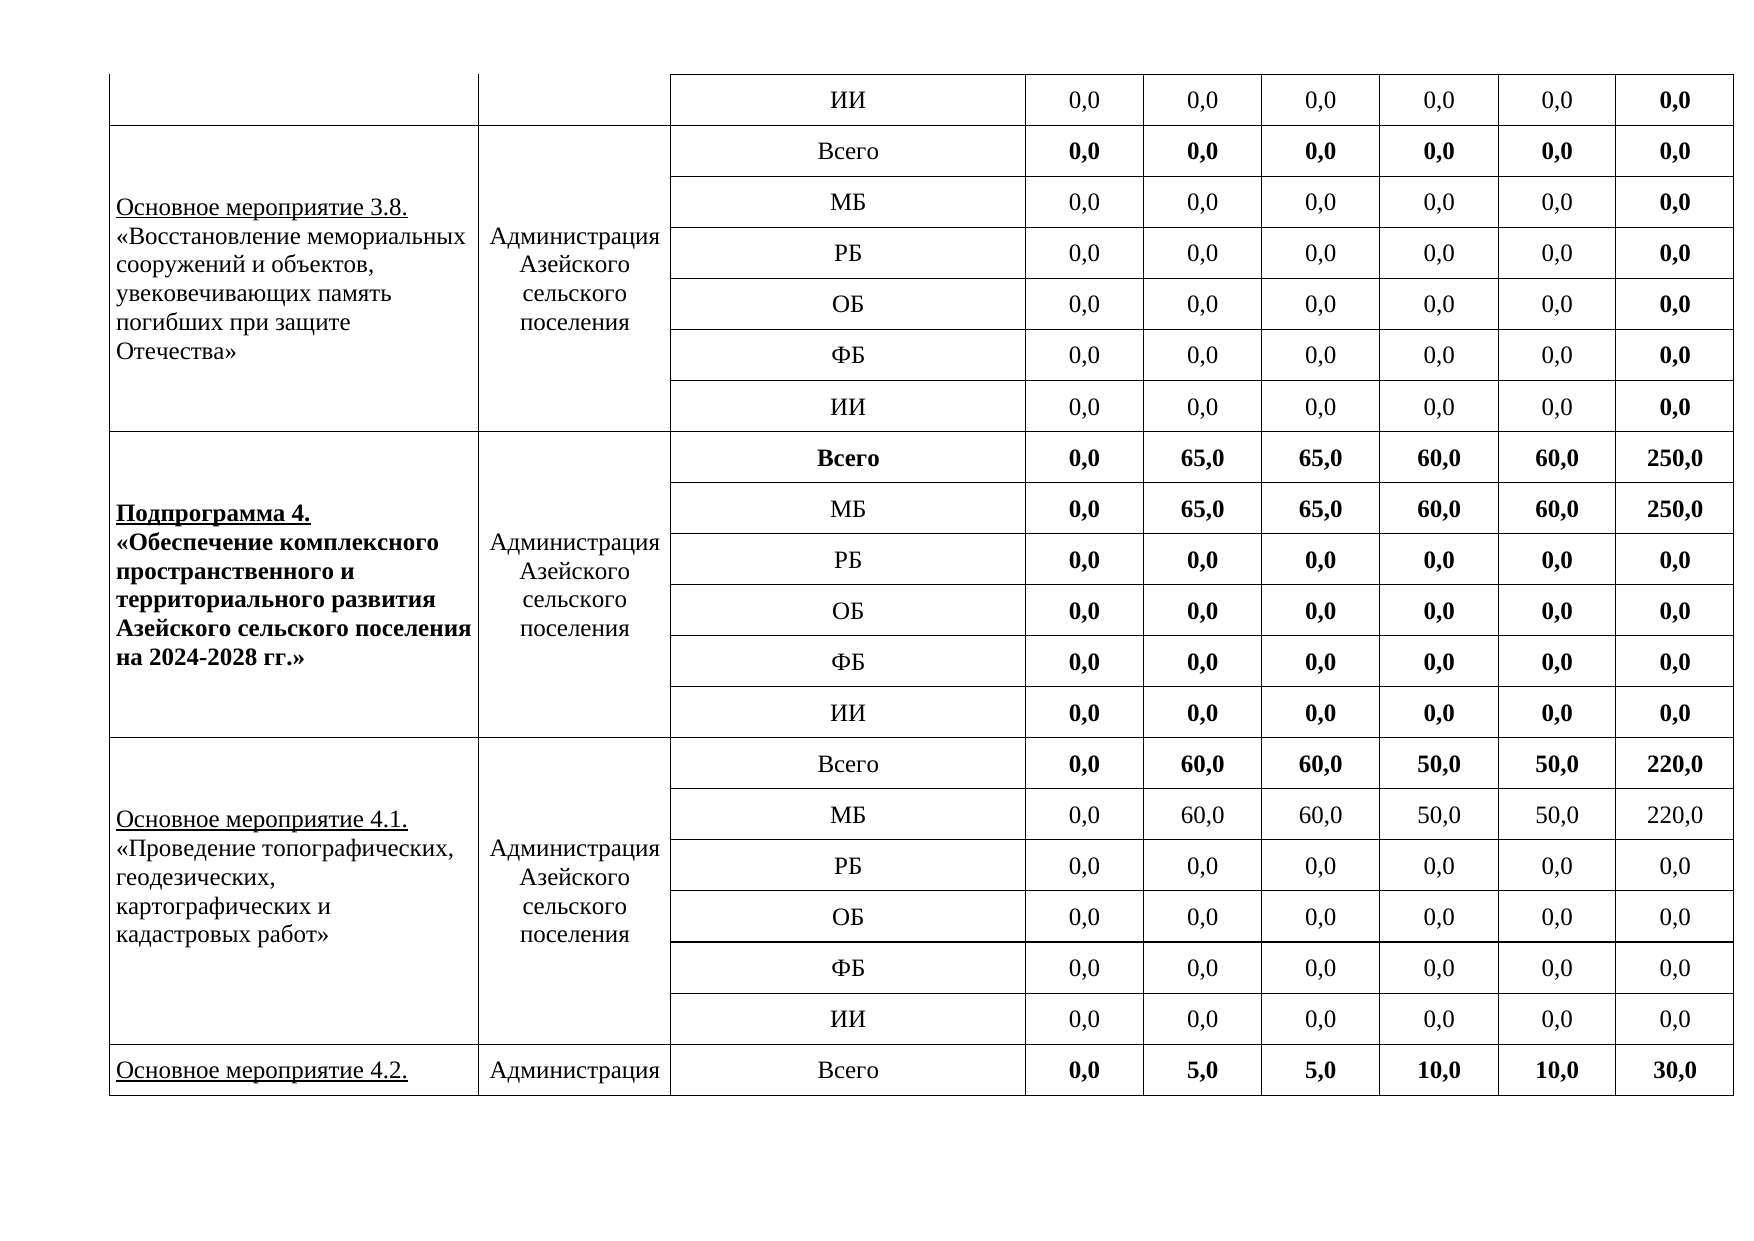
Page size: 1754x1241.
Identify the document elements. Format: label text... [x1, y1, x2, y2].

table_cell 0,0 [1616, 994, 1733, 1043]
table_cell 0,0 [1262, 840, 1379, 890]
table_cell ИИ [671, 994, 1025, 1043]
table_cell 0,0 [1380, 994, 1498, 1043]
table_cell Администрация Азейского сельского поселения [479, 432, 670, 737]
table_cell 0,0 [1026, 789, 1143, 839]
table_cell 0,0 [1026, 891, 1143, 941]
table_cell 0,0 [1499, 177, 1615, 227]
table_cell 0,0 [1616, 381, 1733, 431]
table_cell 0,0 [1499, 636, 1615, 686]
table_cell 60,0 [1499, 432, 1615, 482]
table_cell Администрация Азейского сельского поселения [479, 738, 670, 1043]
table_cell 65,0 [1262, 483, 1379, 533]
table_cell 0,0 [1616, 534, 1733, 584]
table_cell 220,0 [1616, 738, 1733, 788]
table_cell 0,0 [1144, 330, 1261, 380]
table_cell 60,0 [1380, 483, 1498, 533]
table_cell 0,0 [1144, 585, 1261, 635]
table_cell Основное мероприятие 4.1. «Проведение топографических, геодезических, картографических и кадастровых работ» [110, 738, 478, 1043]
table_cell 250,0 [1616, 483, 1733, 533]
table_cell 220,0 [1616, 789, 1733, 839]
table_cell 0,0 [1499, 687, 1615, 737]
table_cell ФБ [671, 330, 1025, 380]
table_cell 0,0 [1026, 687, 1143, 737]
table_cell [479, 1045, 670, 1094]
table_cell 0,0 [1026, 840, 1143, 890]
table_cell Основное мероприятие 3.8. «Восстановление мемориальных сооружений и объектов, увековечивающих память погибших при защите Отечества» [110, 126, 478, 431]
table_cell 0,0 [1380, 330, 1498, 380]
table_cell 0,0 [1144, 636, 1261, 686]
table_cell 0,0 [1616, 687, 1733, 737]
table_cell Всего [671, 432, 1025, 482]
table_cell Всего [671, 126, 1025, 176]
table_cell 0,0 [1380, 687, 1498, 737]
table_cell 0,0 [1380, 585, 1498, 635]
table_cell 0,0 [1380, 381, 1498, 431]
table_cell 60,0 [1144, 789, 1261, 839]
table_cell 0,0 [1026, 738, 1143, 788]
table_cell 0,0 [1380, 534, 1498, 584]
table_cell 0,0 [1026, 75, 1143, 125]
table_cell МБ [671, 483, 1025, 533]
table_cell 0,0 [1499, 943, 1615, 992]
table_cell 0,0 [1616, 891, 1733, 941]
table_cell ИИ [671, 381, 1025, 431]
table_cell 0,0 [1499, 534, 1615, 584]
table_cell 0,0 [1144, 534, 1261, 584]
table_cell 0,0 [1499, 279, 1615, 329]
table_cell Всего [671, 738, 1025, 788]
table_cell 0,0 [1499, 126, 1615, 176]
table_cell 0,0 [1262, 943, 1379, 992]
table_cell 0,0 [1144, 994, 1261, 1043]
table_cell 0,0 [1026, 279, 1143, 329]
table_cell 0,0 [1499, 585, 1615, 635]
table_cell РБ [671, 228, 1025, 278]
table_cell 0,0 [1026, 381, 1143, 431]
table_cell 0,0 [1616, 228, 1733, 278]
table_cell 0,0 [1499, 840, 1615, 890]
table_cell ОБ [671, 891, 1025, 941]
table_cell 60,0 [1262, 738, 1379, 788]
table_cell 0,0 [1499, 994, 1615, 1043]
table_cell 0,0 [1026, 994, 1143, 1043]
table_cell 0,0 [1026, 943, 1143, 992]
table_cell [110, 1045, 478, 1094]
table_cell 0,0 [1262, 585, 1379, 635]
table_cell 0,0 [1026, 1045, 1143, 1094]
table_cell РБ [671, 534, 1025, 584]
table_cell 0,0 [1262, 126, 1379, 176]
table_cell 0,0 [1616, 636, 1733, 686]
table_cell 0,0 [1380, 228, 1498, 278]
table_cell 50,0 [1380, 789, 1498, 839]
table_cell 60,0 [1144, 738, 1261, 788]
table_cell 0,0 [1026, 126, 1143, 176]
table_cell 0,0 [1380, 636, 1498, 686]
table_cell 60,0 [1262, 789, 1379, 839]
table_cell 0,0 [1616, 840, 1733, 890]
table_cell 0,0 [1616, 943, 1733, 992]
table_cell 0,0 [1380, 75, 1498, 125]
table_cell 0,0 [1499, 75, 1615, 125]
table_cell 0,0 [1380, 279, 1498, 329]
table_cell 0,0 [1262, 381, 1379, 431]
table_cell 0,0 [1616, 279, 1733, 329]
table_cell 0,0 [1026, 432, 1143, 482]
table_cell 0,0 [1262, 534, 1379, 584]
table_cell 0,0 [1262, 279, 1379, 329]
table_cell 0,0 [1026, 483, 1143, 533]
table_cell 0,0 [1144, 840, 1261, 890]
table_cell Подпрограмма 4. «Обеспечение комплексного пространственного и территориального развития Азейского сельского поселения на 2024-2028 гг.» [110, 432, 478, 737]
table_cell МБ [671, 177, 1025, 227]
table_cell 50,0 [1380, 738, 1498, 788]
table_cell ИИ [671, 75, 1025, 125]
table_cell 0,0 [1380, 177, 1498, 227]
table_cell 60,0 [1380, 432, 1498, 482]
table_cell 0,0 [1144, 381, 1261, 431]
table_cell 0,0 [1144, 75, 1261, 125]
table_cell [479, 126, 670, 431]
table_cell 0,0 [1144, 177, 1261, 227]
table_cell МБ [671, 789, 1025, 839]
table_cell ОБ [671, 585, 1025, 635]
table_cell 0,0 [1026, 636, 1143, 686]
table_cell 65,0 [1144, 483, 1261, 533]
table_cell 10,0 [1499, 1045, 1615, 1094]
table_cell 0,0 [1144, 687, 1261, 737]
table_cell 0,0 [1499, 228, 1615, 278]
table_cell 0,0 [1262, 994, 1379, 1043]
table_cell 65,0 [1144, 432, 1261, 482]
table_cell 0,0 [1262, 891, 1379, 941]
table_cell 0,0 [1144, 279, 1261, 329]
table_cell 0,0 [1499, 381, 1615, 431]
table_cell 30,0 [1616, 1045, 1733, 1094]
table_cell 0,0 [1144, 228, 1261, 278]
table_cell 0,0 [1499, 891, 1615, 941]
table_cell 0,0 [1262, 177, 1379, 227]
table_cell 0,0 [1026, 534, 1143, 584]
table_cell 0,0 [1616, 177, 1733, 227]
table_cell 0,0 [1026, 228, 1143, 278]
table_cell 0,0 [1262, 228, 1379, 278]
table_cell 60,0 [1499, 483, 1615, 533]
table_cell 50,0 [1499, 789, 1615, 839]
table_cell ФБ [671, 636, 1025, 686]
table_cell 0,0 [1026, 177, 1143, 227]
table_cell ИИ [671, 687, 1025, 737]
table_cell 0,0 [1026, 330, 1143, 380]
table_cell 50,0 [1499, 738, 1615, 788]
table_cell 0,0 [1616, 126, 1733, 176]
table_cell 0,0 [1262, 636, 1379, 686]
table_cell 0,0 [1262, 75, 1379, 125]
table_cell 0,0 [1380, 840, 1498, 890]
table_cell 0,0 [1380, 126, 1498, 176]
table_cell 65,0 [1262, 432, 1379, 482]
table_cell 0,0 [1616, 330, 1733, 380]
table_cell 0,0 [1499, 330, 1615, 380]
table_cell 5,0 [1262, 1045, 1379, 1094]
table_cell 0,0 [1144, 943, 1261, 992]
table_cell 0,0 [1380, 943, 1498, 992]
table_cell РБ [671, 840, 1025, 890]
table_cell Всего [671, 1045, 1025, 1094]
table_cell 0,0 [1616, 75, 1733, 125]
table_cell 0,0 [1616, 585, 1733, 635]
table_cell ОБ [671, 279, 1025, 329]
table_cell 0,0 [1262, 687, 1379, 737]
table_cell 5,0 [1144, 1045, 1261, 1094]
table_cell ФБ [671, 943, 1025, 992]
table_cell 0,0 [1026, 585, 1143, 635]
table_cell 0,0 [1262, 330, 1379, 380]
table_cell 0,0 [1144, 891, 1261, 941]
table_cell 10,0 [1380, 1045, 1498, 1094]
table_cell 250,0 [1616, 432, 1733, 482]
table_cell 0,0 [1380, 891, 1498, 941]
table_cell 0,0 [1144, 126, 1261, 176]
